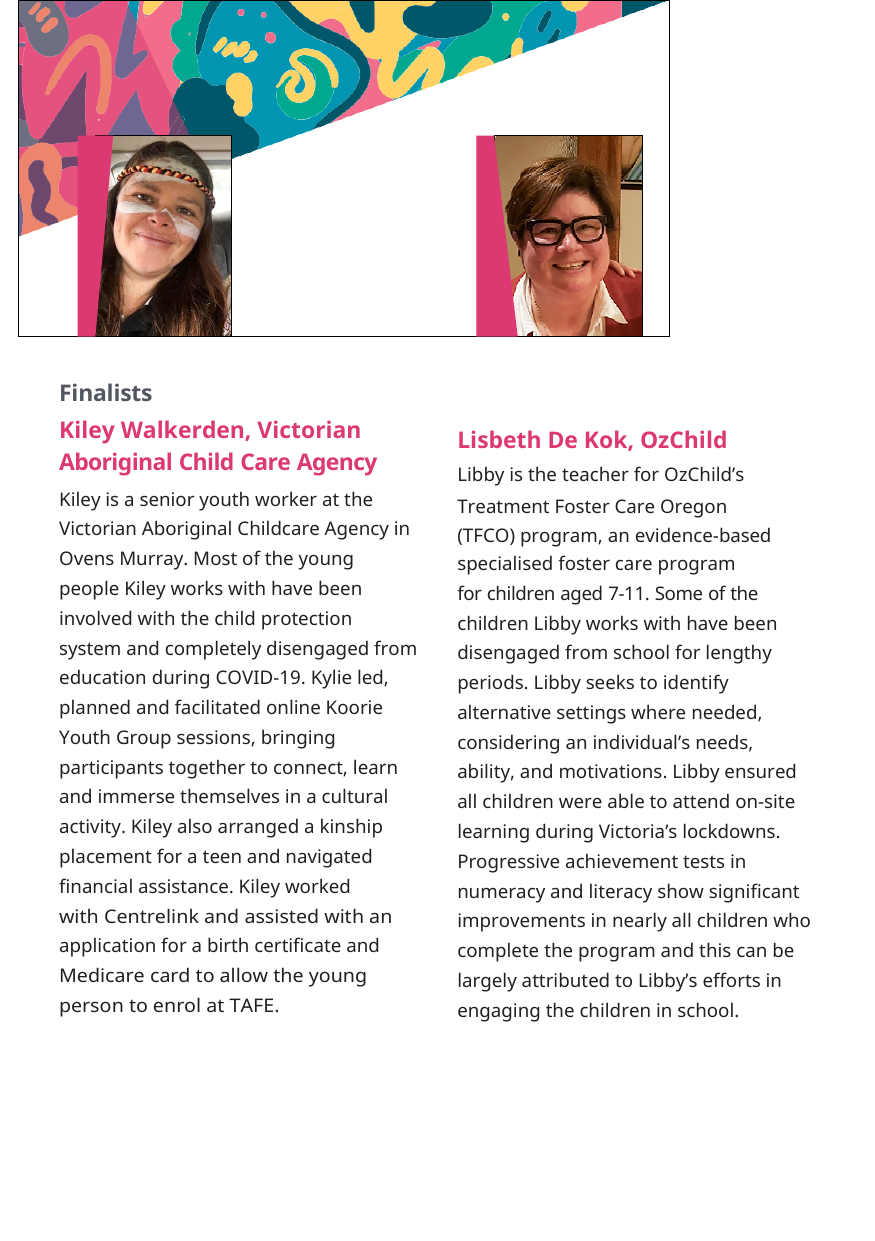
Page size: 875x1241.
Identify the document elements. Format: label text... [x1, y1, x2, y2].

text Lisbeth De Kok, OzChild Libby is the teacher for OzChild’s Treatment Foster Care Oregon [457, 424, 755, 519]
text specialised foster care program for children aged 7-11. Some of the [457, 550, 762, 606]
subtitle Kiley Walkerden, Victorian Aboriginal Child Care Agency [59, 414, 418, 477]
text Kiley is a senior youth worker at the Victorian Aboriginal Childcare Agency in Ovens Murray. Most of the young people Kiley works with have been involved with the child protection system and completely disengaged from education during COVID-19. Kylie led, planned and facilitated online Koorie Youth Group sessions, bringing participants together to connect, learn and immerse themselves in a cultural activity. Kiley also arranged a kinship placement for a teen and navigated financial assistance. Kiley worked [59, 486, 417, 899]
text with Centrelink and assisted with an application for a birth certificate and Medicare card to allow the young person to enrol at TAFE. [59, 903, 399, 1018]
picture [96, 136, 231, 336]
picture [495, 136, 642, 336]
picture [19, 1, 669, 336]
text Finalists [59, 377, 418, 408]
text (TFCO) program, an evidence-based [457, 526, 874, 546]
text children Libby works with have been disengaged from school for lengthy periods. Libby seeks to identify alternative settings where needed, considering an individual’s needs, ability, and motivations. Libby ensured all children were able to attend on-site learning during Victoria’s lockdowns. Progressive achievement tests in numeracy and literacy show significant improvements in nearly all children who complete the program and this can be largely attributed to Libby’s efforts in engaging the children in school. [457, 610, 815, 1023]
